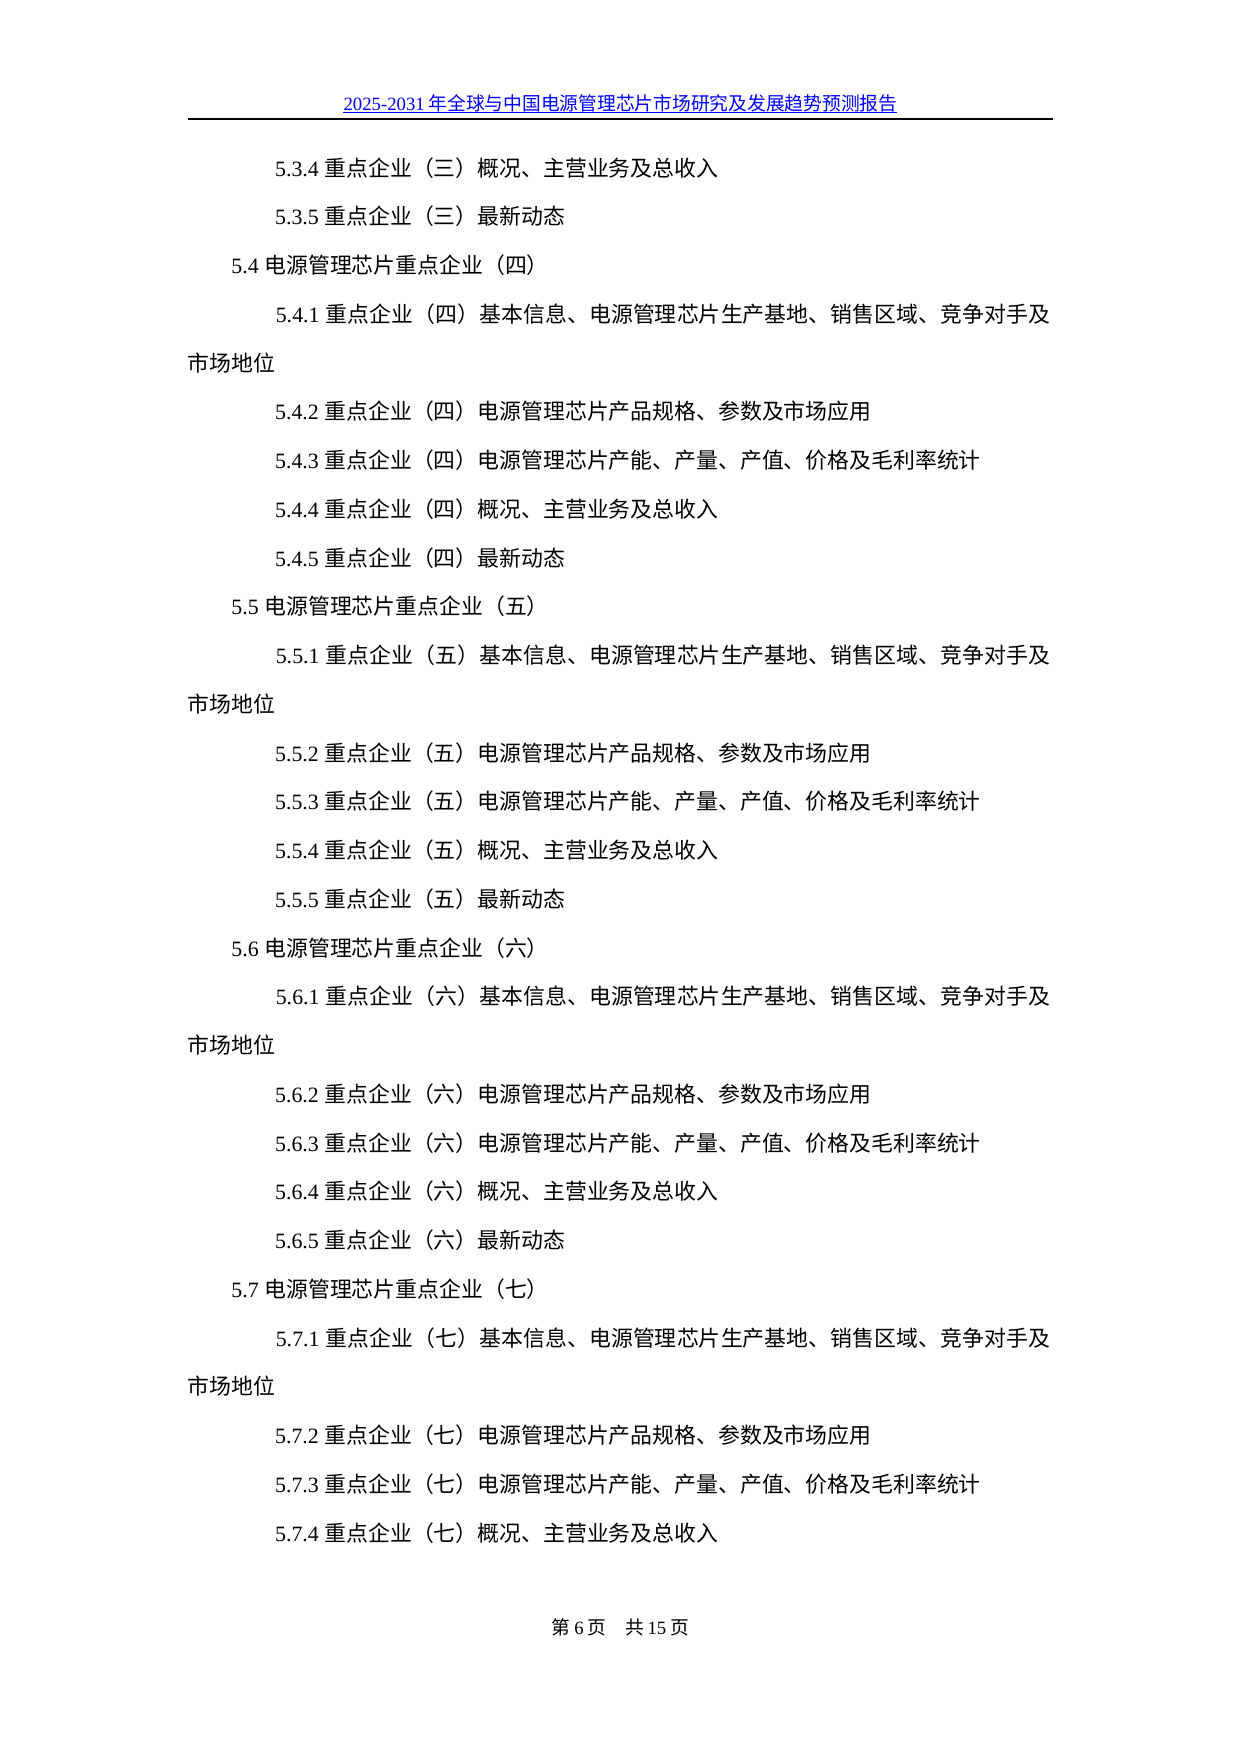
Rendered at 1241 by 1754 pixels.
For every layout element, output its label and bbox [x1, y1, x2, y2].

text [187, 150, 1053, 1548]
